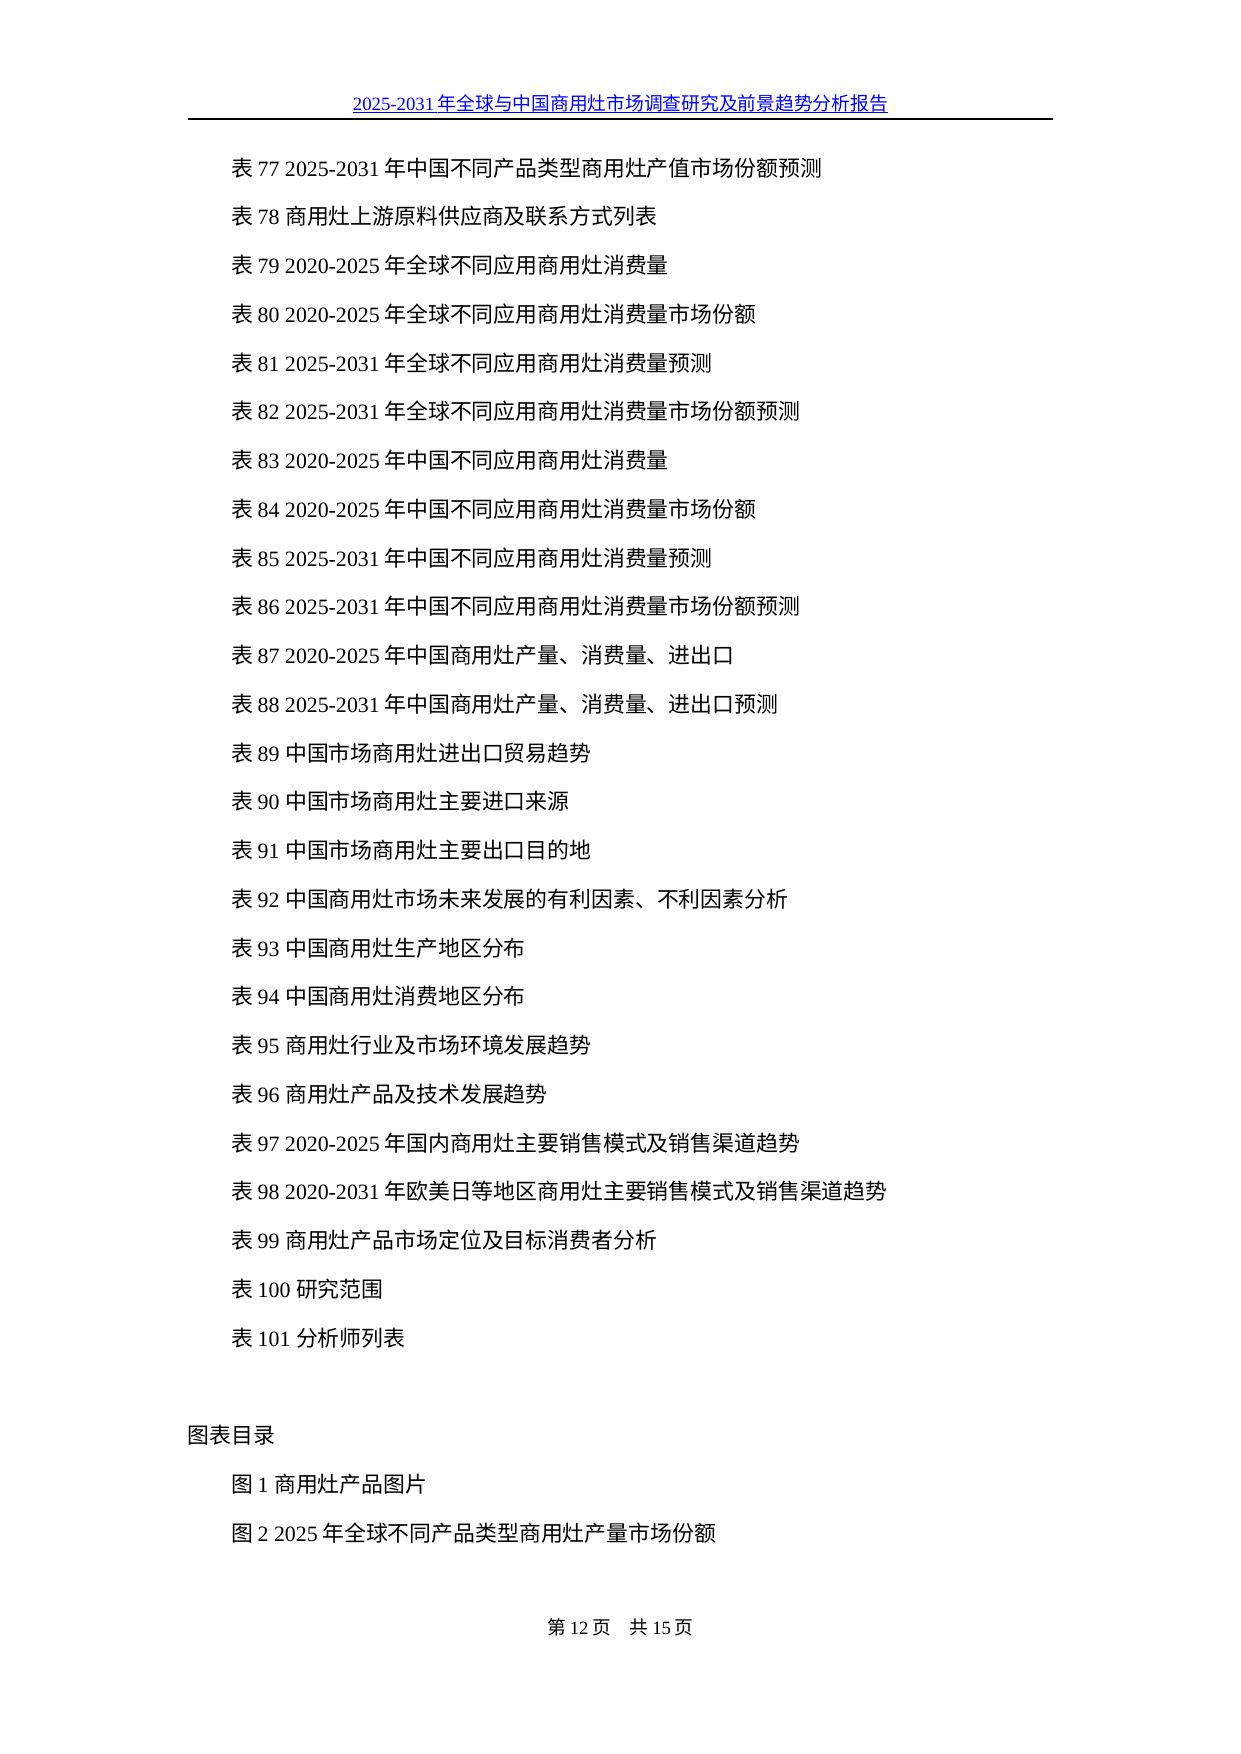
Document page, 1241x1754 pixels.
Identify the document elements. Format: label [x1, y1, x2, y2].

text [187, 150, 1053, 1548]
